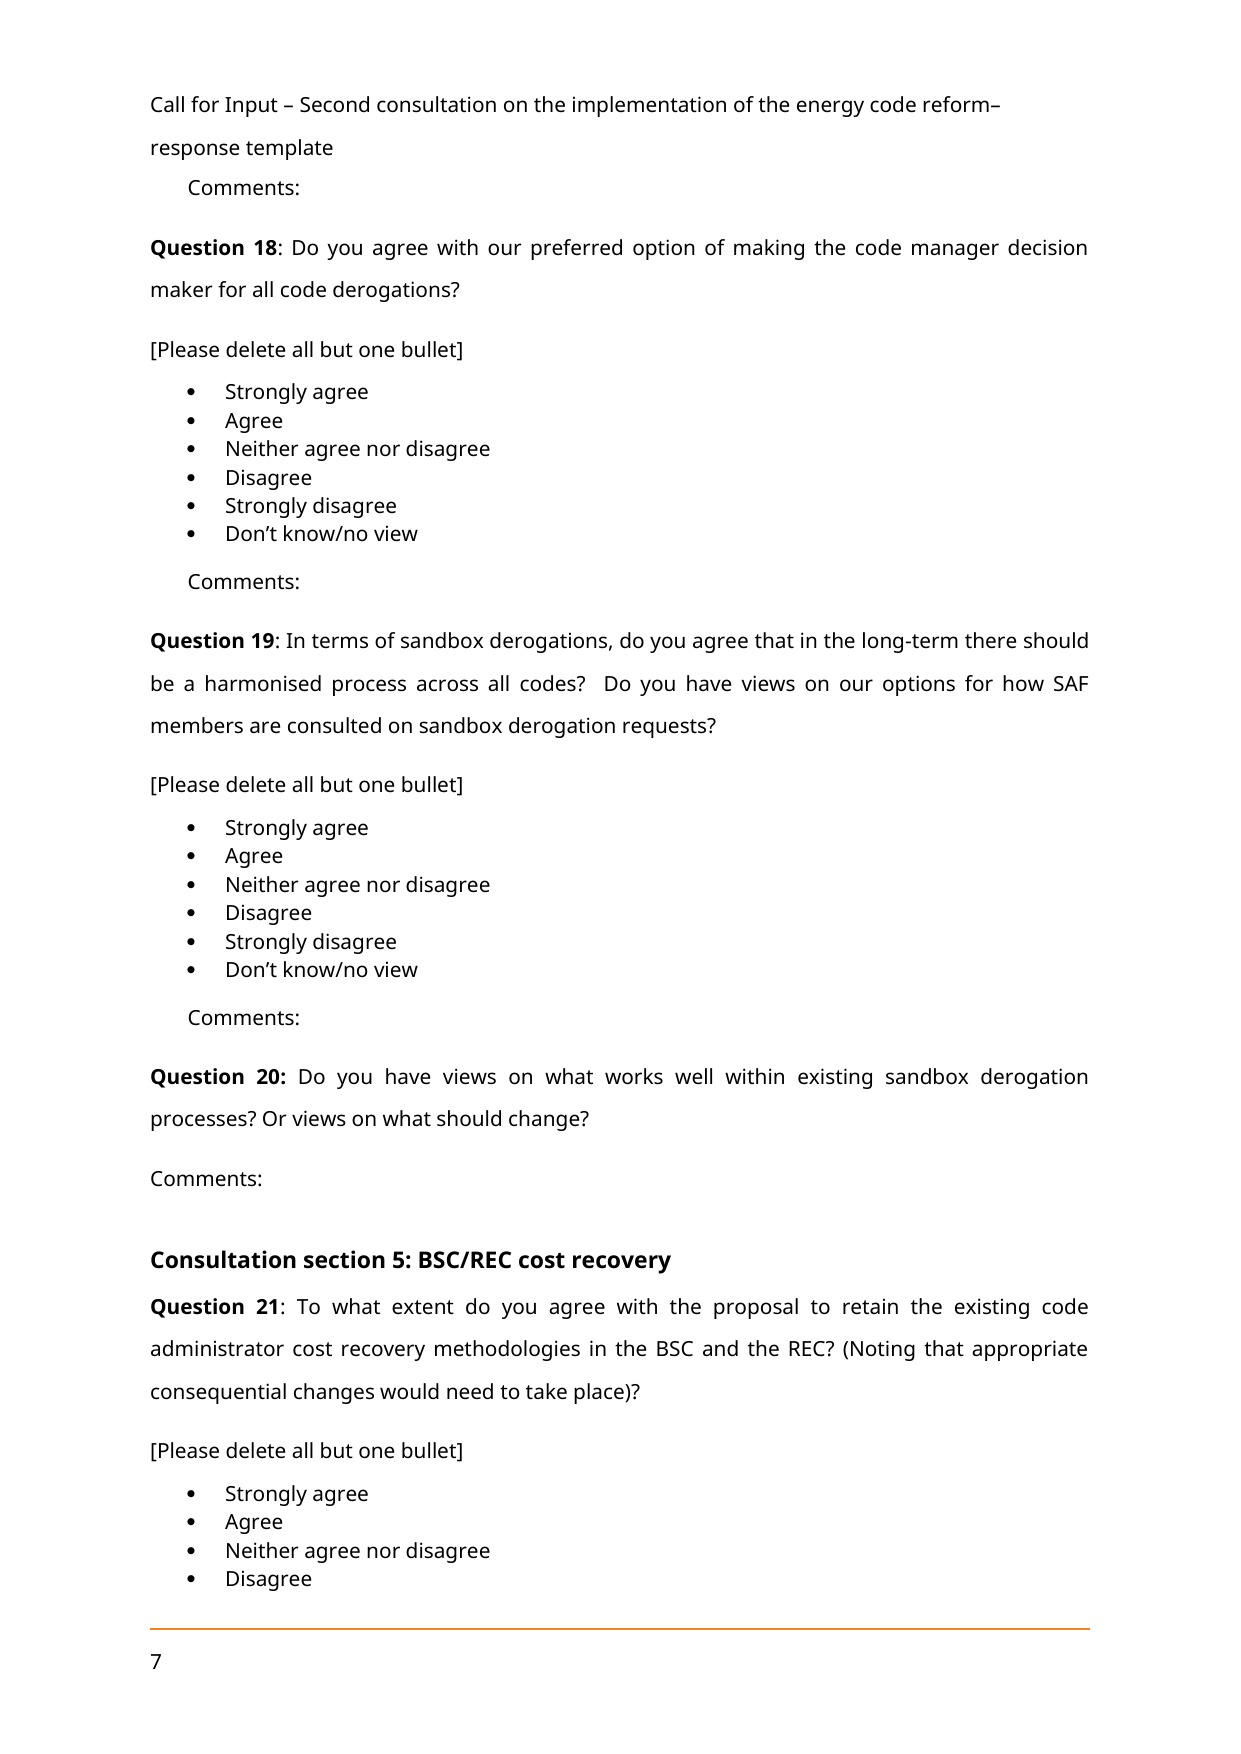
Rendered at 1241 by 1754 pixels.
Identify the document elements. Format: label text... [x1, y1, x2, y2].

list Agree [187, 1507, 1090, 1536]
text Question 19: In terms of sandbox derogations, do you agree that in the long-term there should be a harmonised process across all codes? Do you have views on our options for how SAF members are consulted on sandbox derogation requests? [150, 626, 1090, 740]
list Strongly disagree [187, 491, 1090, 519]
text Comments: [150, 173, 1090, 202]
text [Please delete all but one bullet] [150, 771, 1090, 799]
list Neither agree nor disagree [187, 1536, 1090, 1564]
list Neither agree nor disagree [187, 434, 1090, 463]
text Question 20: Do you have views on what works well within existing sandbox derogation processes? Or views on what should change? [150, 1062, 1090, 1133]
list Strongly agree [187, 813, 1090, 842]
list Don’t know/no view [187, 955, 1090, 984]
list Don’t know/no view [187, 519, 1090, 548]
list Disagree [187, 463, 1090, 491]
list Strongly disagree [187, 927, 1090, 955]
list Neither agree nor disagree [187, 870, 1090, 898]
text Question 18: Do you agree with our preferred option of making the code manager decision maker for all code derogations? [150, 233, 1090, 304]
text [Please delete all but one bullet] [150, 335, 1090, 363]
subtitle Consultation section 5: BSC/REC cost recovery [150, 1244, 1090, 1275]
list Strongly agree [187, 1479, 1090, 1507]
list Agree [187, 842, 1090, 870]
list Disagree [187, 1564, 1090, 1593]
text Comments: [150, 567, 1090, 595]
text [Please delete all but one bullet] [150, 1436, 1090, 1465]
list Disagree [187, 898, 1090, 927]
text Question 21: To what extent do you agree with the proposal to retain the existing code administrator cost recovery methodologies in the BSC and the REC? (Noting that appropriate consequential changes would need to take place)? [150, 1292, 1090, 1405]
list Strongly agree [187, 377, 1090, 406]
list Agree [187, 406, 1090, 434]
text Comments: [150, 1003, 1090, 1031]
text Comments: [150, 1164, 1090, 1192]
